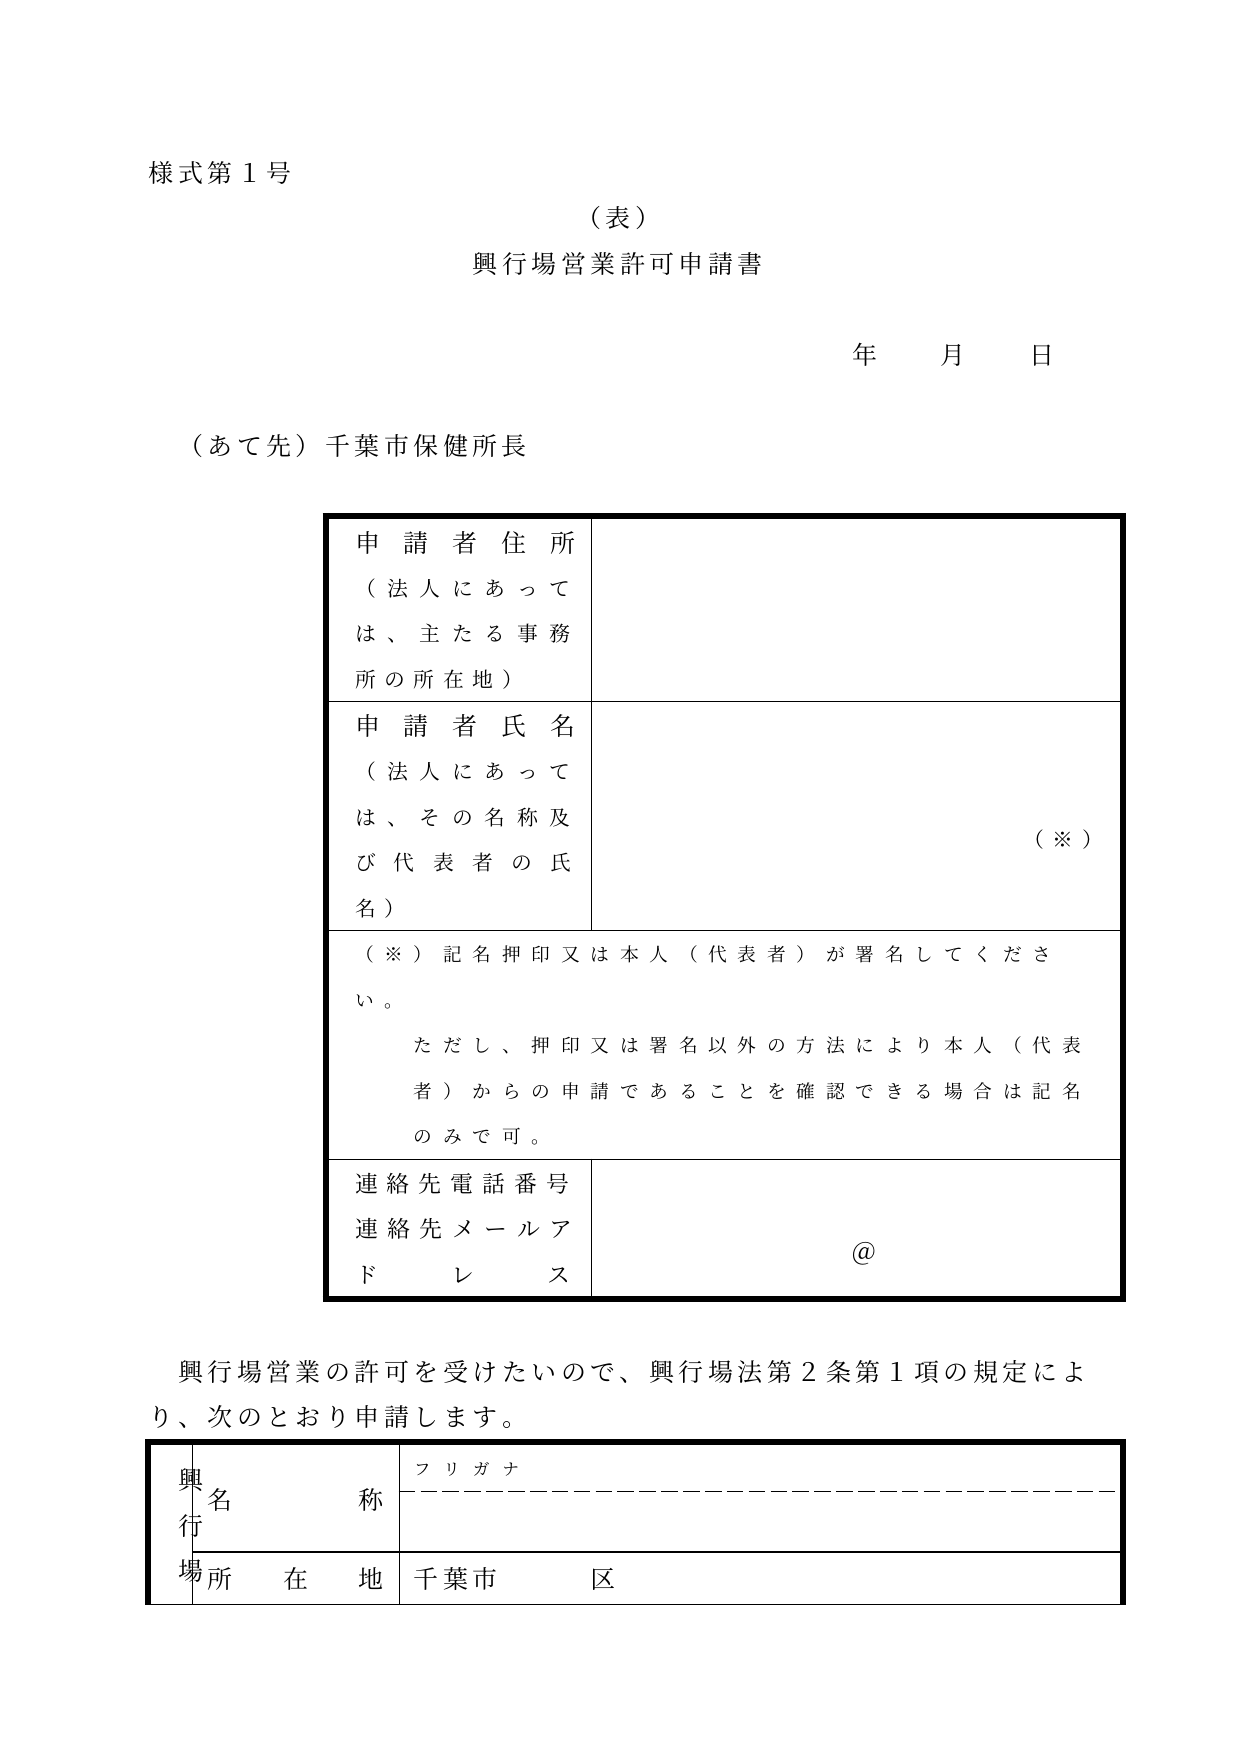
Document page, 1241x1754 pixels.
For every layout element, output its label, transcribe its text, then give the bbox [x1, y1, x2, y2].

table_header 興行場 [151, 1445, 192, 1603]
table_cell （※） [592, 702, 1120, 930]
table_cell 連絡先電話番号 連絡先メールアドレス [329, 1160, 591, 1296]
table_header 申請者住所 （法人にあっては、主たる事務所の所在地） [329, 519, 591, 701]
text 様式第１号 [148, 149, 1092, 194]
text 興行場営業許可申請書 [148, 240, 1092, 285]
table_cell （※）記名押印又は本人（代表者）が署名してください。 ただし、押印又は署名以外の方法により本人（代表者）からの申請であることを確認できる場合は記名のみで可。 [329, 931, 1120, 1158]
table_cell ＠ [592, 1160, 1120, 1296]
table_cell 千葉市 区 （電話） [400, 1553, 1120, 1603]
table_header 名称 [193, 1445, 399, 1551]
table_header フリガナ [400, 1445, 1120, 1491]
table_cell 申請者氏名 （法人にあっては、その名称及び代表者の氏名） [329, 702, 591, 930]
text （あて先）保健所長 [148, 422, 1092, 467]
table_header [592, 519, 1120, 701]
table_cell [400, 1491, 1120, 1551]
text 興行場営業の許可を受けたいので、興行場法第２条第１項の規定により、次のとおり申請します。 [148, 1348, 1092, 1439]
text 年 月 日 [148, 331, 1058, 376]
table_cell 所在地 [193, 1553, 399, 1603]
text （表） [148, 194, 1092, 240]
